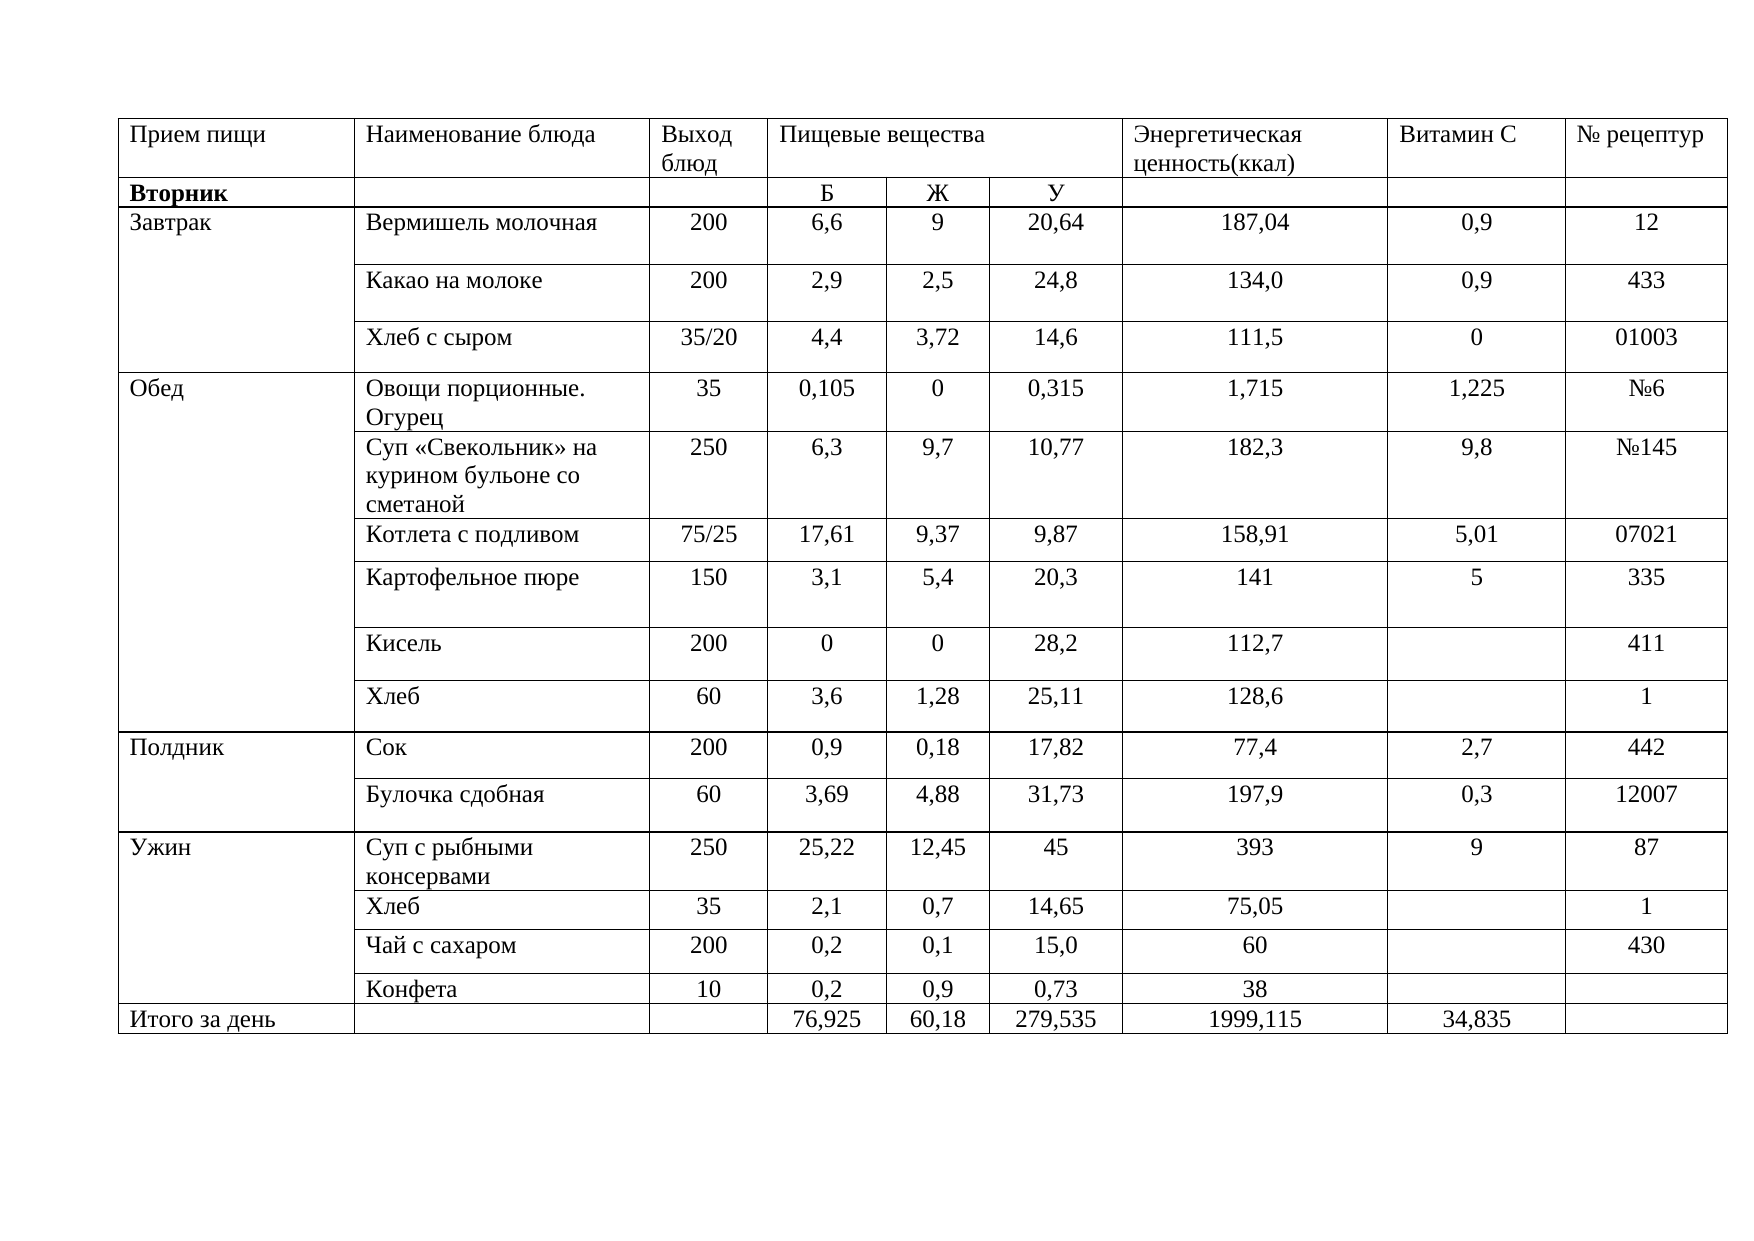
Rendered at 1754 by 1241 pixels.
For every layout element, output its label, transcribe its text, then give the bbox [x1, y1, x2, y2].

table_cell 3,6 [768, 681, 886, 731]
table_cell 0,73 [990, 974, 1122, 1003]
table_cell 5,4 [887, 562, 989, 627]
table_cell 4,4 [768, 322, 886, 372]
table_cell 31,73 [990, 779, 1122, 831]
table_cell 35/20 [650, 322, 767, 372]
table_cell 60 [650, 681, 767, 731]
table_header Пищевые вещества [768, 119, 1122, 177]
table_cell Конфета [355, 974, 649, 1003]
table_cell 134,0 [1123, 265, 1387, 321]
table_cell [650, 178, 767, 206]
table_cell 141 [1123, 562, 1387, 627]
table_cell Полдник [119, 733, 354, 831]
table_cell [1388, 930, 1565, 973]
table_cell 24,8 [990, 265, 1122, 321]
table_cell 0,9 [768, 733, 886, 778]
table_cell 35 [650, 373, 767, 431]
table_cell 250 [650, 833, 767, 890]
table_cell [355, 1004, 649, 1032]
table_cell 0,315 [990, 373, 1122, 431]
table_cell 20,3 [990, 562, 1122, 627]
table_cell 77,4 [1123, 733, 1387, 778]
table_cell 0,18 [887, 733, 989, 778]
table_cell Какао на молоке [355, 265, 649, 321]
table_cell [355, 178, 649, 206]
table_cell 2,7 [1388, 733, 1565, 778]
table_cell [1566, 1004, 1727, 1032]
table_header Прием пищи [119, 119, 354, 177]
table_cell 335 [1566, 562, 1727, 627]
table_cell 38 [1123, 974, 1387, 1003]
table_cell Завтрак [119, 208, 354, 372]
table_cell 25,22 [768, 833, 886, 890]
table_cell 60 [650, 779, 767, 831]
table_cell [1566, 974, 1727, 1003]
table_cell 45 [990, 833, 1122, 890]
table_cell 17,61 [768, 519, 886, 561]
table_cell 200 [650, 208, 767, 264]
table_cell 17,82 [990, 733, 1122, 778]
table_cell [1123, 178, 1387, 206]
table_cell 433 [1566, 265, 1727, 321]
table_cell 60 [1123, 930, 1387, 973]
table_cell 0 [1388, 322, 1565, 372]
table_cell 200 [650, 628, 767, 680]
table_cell 0 [887, 373, 989, 431]
table_cell 187,04 [1123, 208, 1387, 264]
table_cell 1,225 [1388, 373, 1565, 431]
table_cell Хлеб [355, 891, 649, 929]
table_cell Вермишель молочная [355, 208, 649, 264]
table_cell 12 [1566, 208, 1727, 264]
table_cell Хлеб с сыром [355, 322, 649, 372]
table_cell 158,91 [1123, 519, 1387, 561]
table_cell Сок [355, 733, 649, 778]
table_cell 2,5 [887, 265, 989, 321]
table_cell 75,05 [1123, 891, 1387, 929]
table_cell 5 [1388, 562, 1565, 627]
table_cell 10 [650, 974, 767, 1003]
table_cell 0,2 [768, 974, 886, 1003]
table_cell У [990, 178, 1122, 206]
table_cell 0 [768, 628, 886, 680]
table_header Выход блюд [650, 119, 767, 177]
table_cell [1388, 974, 1565, 1003]
table_cell 3,69 [768, 779, 886, 831]
table_cell 393 [1123, 833, 1387, 890]
table_cell 0 [887, 628, 989, 680]
table_cell 9,7 [887, 432, 989, 518]
table_cell 25,11 [990, 681, 1122, 731]
table_cell 5,01 [1388, 519, 1565, 561]
table_cell 250 [650, 432, 767, 518]
table_cell 0,9 [1388, 208, 1565, 264]
table_cell 12,45 [887, 833, 989, 890]
table_cell 1 [1566, 891, 1727, 929]
table_cell 28,2 [990, 628, 1122, 680]
table_cell Суп «Свекольник» на курином бульоне со сметаной [355, 432, 649, 518]
table_cell 0,7 [887, 891, 989, 929]
table_cell 6,3 [768, 432, 886, 518]
table_cell Хлеб [355, 681, 649, 731]
table_header № рецептур [1566, 119, 1727, 177]
table_cell 15,0 [990, 930, 1122, 973]
table_cell 200 [650, 930, 767, 973]
table_cell 0,1 [887, 930, 989, 973]
table_cell 14,65 [990, 891, 1122, 929]
table_cell Обед [119, 373, 354, 731]
table_cell №145 [1566, 432, 1727, 518]
table_cell [650, 1004, 767, 1032]
table_cell №6 [1566, 373, 1727, 431]
table_cell 9 [1388, 833, 1565, 890]
table_cell 0,9 [887, 974, 989, 1003]
table_cell 9,37 [887, 519, 989, 561]
table_cell 10,77 [990, 432, 1122, 518]
table_cell 128,6 [1123, 681, 1387, 731]
table_cell 35 [650, 891, 767, 929]
table_cell 75/25 [650, 519, 767, 561]
table_cell 200 [650, 265, 767, 321]
table_cell 0,2 [768, 930, 886, 973]
table_cell Кисель [355, 628, 649, 680]
table_cell 3,1 [768, 562, 886, 627]
table_cell [1566, 178, 1727, 206]
table_cell Б [768, 178, 886, 206]
table_cell 1 [1566, 681, 1727, 731]
table_cell 411 [1566, 628, 1727, 680]
table_cell 197,9 [1123, 779, 1387, 831]
table_header Витамин С [1388, 119, 1565, 177]
table_cell 430 [1566, 930, 1727, 973]
table_cell Овощи порционные. Огурец [355, 373, 649, 431]
table_cell 0,9 [1388, 265, 1565, 321]
table_cell 4,88 [887, 779, 989, 831]
table_cell 2,9 [768, 265, 886, 321]
table_header Энергетическая ценность(ккал) [1123, 119, 1387, 177]
table_cell 112,7 [1123, 628, 1387, 680]
table_cell [1388, 681, 1565, 731]
table_cell 6,6 [768, 208, 886, 264]
table_cell Чай с сахаром [355, 930, 649, 973]
table_cell 20,64 [990, 208, 1122, 264]
table_cell 60,18 [887, 1004, 989, 1032]
table_header Наименование блюда [355, 119, 649, 177]
table_cell 9,8 [1388, 432, 1565, 518]
table_cell Картофельное пюре [355, 562, 649, 627]
table_cell 12007 [1566, 779, 1727, 831]
table_cell 200 [650, 733, 767, 778]
table_cell Булочка сдобная [355, 779, 649, 831]
table_cell Котлета с подливом [355, 519, 649, 561]
table_cell Ужин [119, 833, 354, 1003]
table_cell 111,5 [1123, 322, 1387, 372]
table_cell Итого за день [119, 1004, 354, 1032]
table_cell [1388, 891, 1565, 929]
table_cell 9 [887, 208, 989, 264]
table_cell [1388, 178, 1565, 206]
table_cell 1,28 [887, 681, 989, 731]
table_cell 34,835 [1388, 1004, 1565, 1032]
table_cell 07021 [1566, 519, 1727, 561]
table_cell 3,72 [887, 322, 989, 372]
table_cell [1388, 628, 1565, 680]
table_cell 14,6 [990, 322, 1122, 372]
table_cell 1999,115 [1123, 1004, 1387, 1032]
table_cell 0,105 [768, 373, 886, 431]
table_cell 442 [1566, 733, 1727, 778]
table_cell Суп с рыбными консервами [355, 833, 649, 890]
table_cell Ж [887, 178, 989, 206]
table_cell 2,1 [768, 891, 886, 929]
table_cell 01003 [1566, 322, 1727, 372]
table_cell 76,925 [768, 1004, 886, 1032]
table_cell 1,715 [1123, 373, 1387, 431]
table_cell Вторник [119, 178, 354, 206]
table_cell 150 [650, 562, 767, 627]
table_cell 87 [1566, 833, 1727, 890]
table_cell 279,535 [990, 1004, 1122, 1032]
table_cell 0,3 [1388, 779, 1565, 831]
table_cell 182,3 [1123, 432, 1387, 518]
table_cell 9,87 [990, 519, 1122, 561]
